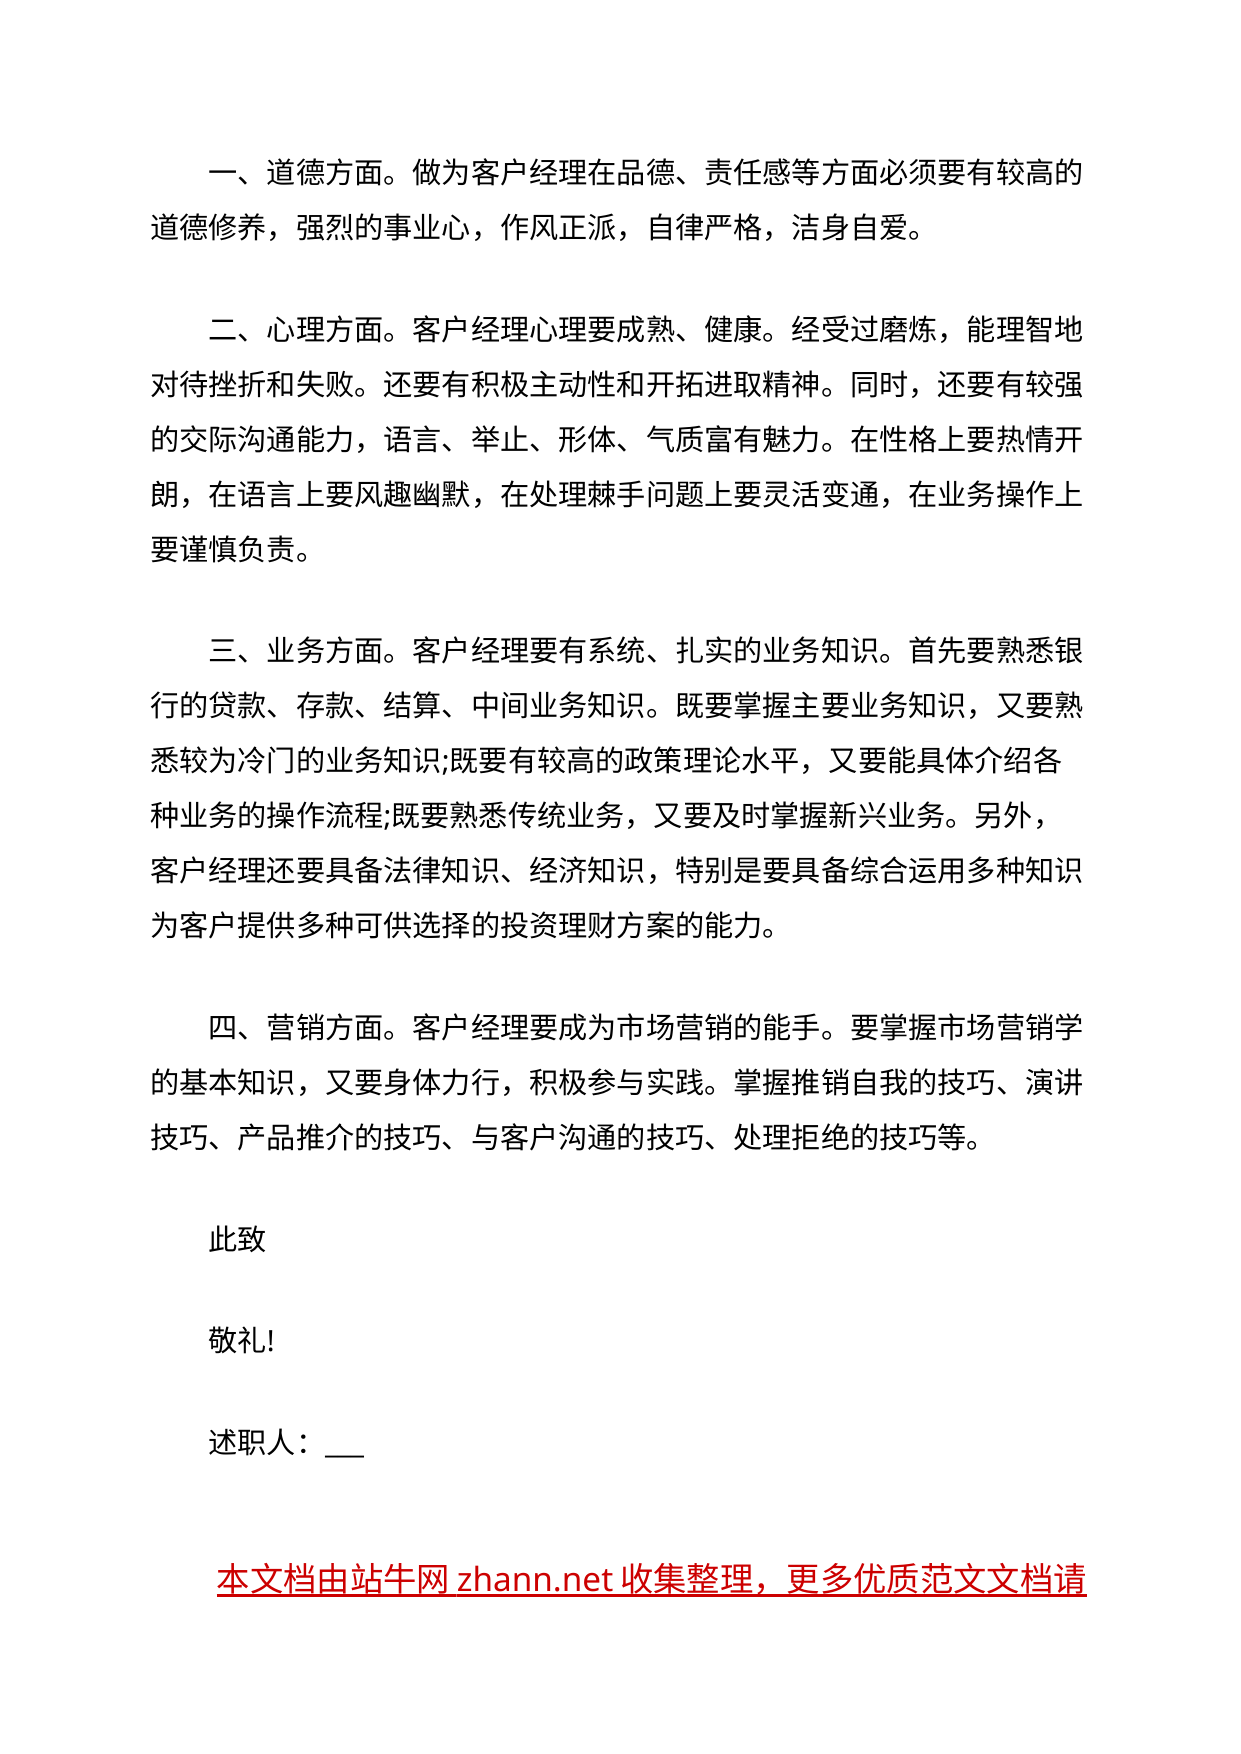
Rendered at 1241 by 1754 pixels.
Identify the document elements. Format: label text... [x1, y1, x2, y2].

text 三、业务方面。客户经理要有系统、扎实的业务知识。首先要熟悉银行的贷款、存款、结算、中间业务知识。既要掌握主要业务知识，又要熟悉较为冷门的业务知识;既要有较高的政策理论水平，又要能具体介绍各种业务的操作流程;既要熟悉传统业务，又要及时掌握新兴业务。另外，客户经理还要具备法律知识、经济知识，特别是要具备综合运用多种知识为客户提供多种可供选择的投资理财方案的能力。 [150, 628, 1090, 945]
text 述职人：___ [150, 1420, 1090, 1462]
text 二、心理方面。客户经理心理要成熟、健康。经受过磨炼，能理智地对待挫折和失败。还要有积极主动性和开拓进取精神。同时，还要有较强的交际沟通能力，语言、举止、形体、气质富有魅力。在性格上要热情开朗，在语言上要风趣幽默，在处理棘手问题上要灵活变通，在业务操作上要谨慎负责。 [150, 307, 1090, 568]
text 四、营销方面。客户经理要成为市场营销的能手。要掌握市场营销学的基本知识，又要身体力行，积极参与实践。掌握推销自我的技巧、演讲技巧、产品推介的技巧、与客户沟通的技巧、处理拒绝的技巧等。 [150, 1004, 1090, 1157]
text 此致 [150, 1216, 1090, 1258]
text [150, 1553, 1090, 1601]
text 一、道德方面。做为客户经理在品德、责任感等方面必须要有较高的道德修养，强烈的事业心，作风正派，自律严格，洁身自爱。 [150, 150, 1090, 247]
text 敬礼! [150, 1318, 1090, 1360]
